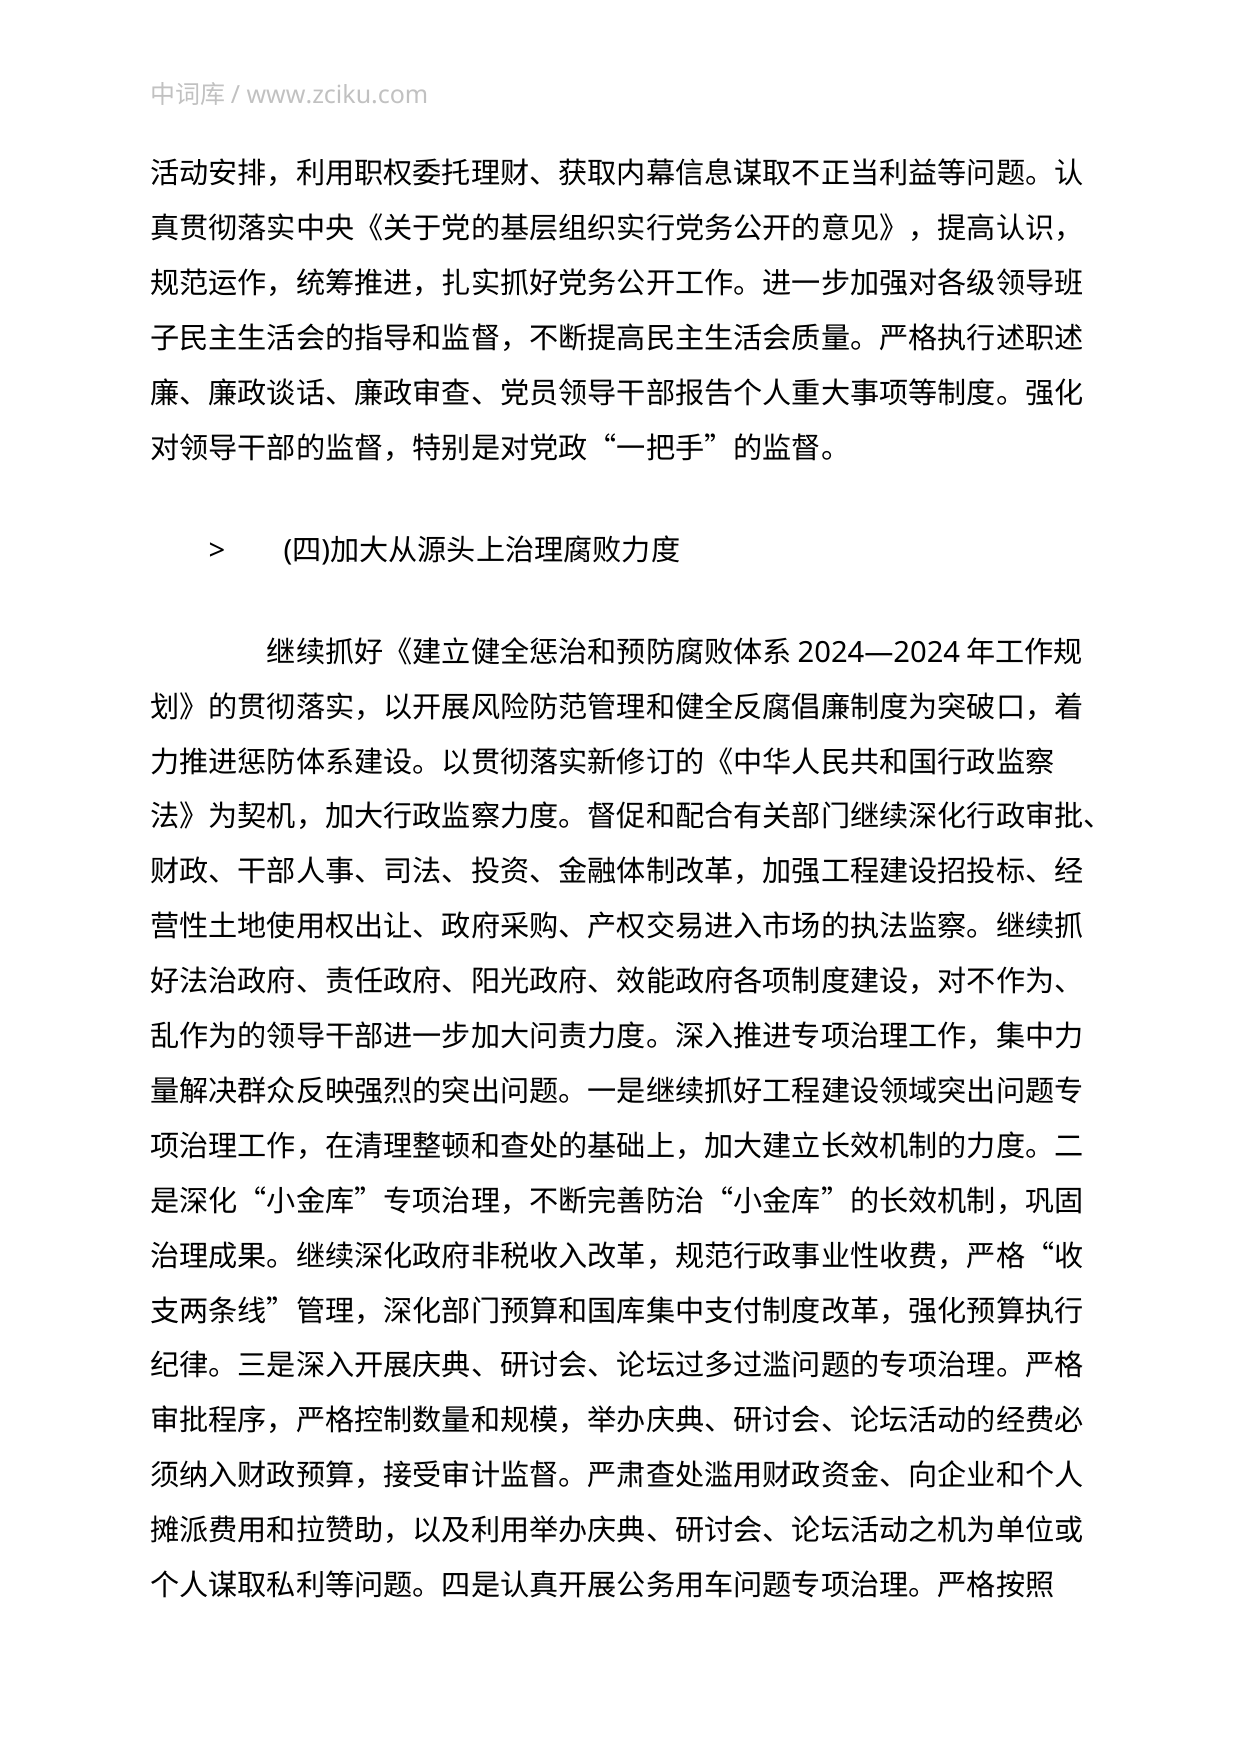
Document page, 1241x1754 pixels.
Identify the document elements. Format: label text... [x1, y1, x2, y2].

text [150, 628, 1090, 1604]
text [150, 150, 1090, 467]
text > (四)加大从源头上治理腐败力度 [150, 526, 1090, 569]
